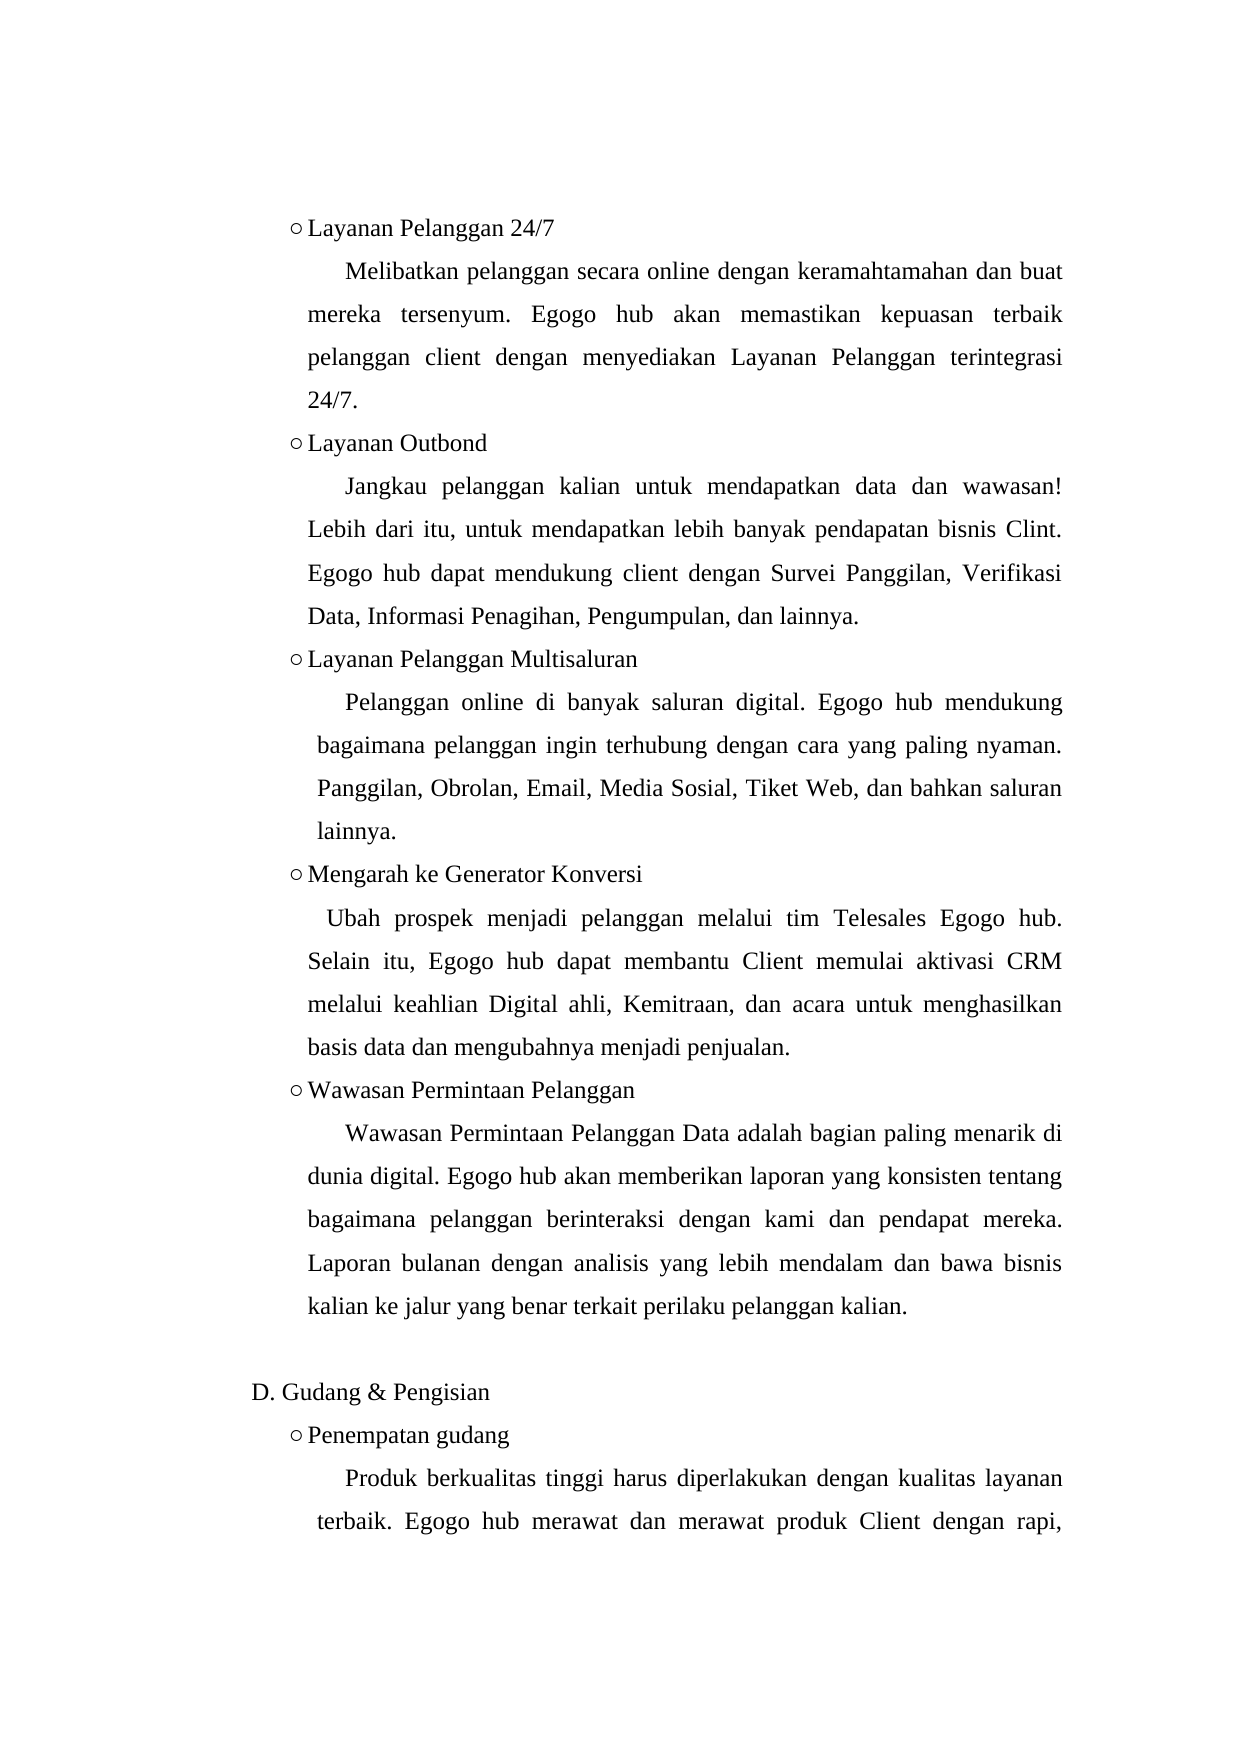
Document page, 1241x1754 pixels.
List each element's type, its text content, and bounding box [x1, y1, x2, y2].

text D. Gudang & Pengisian [251, 1377, 1063, 1406]
list Layanan Outbond [289, 428, 1063, 457]
list Layanan Pelanggan 24/7 [289, 213, 1063, 241]
text Wawasan Permintaan Pelanggan Data adalah bagian paling menarik di dunia digital. Egogo hub akan memberikan laporan yang konsisten tentang bagaimana pelanggan berinteraksi dengan kami dan pendapat mereka. Laporan bulanan dengan analisis yang lebih mendalam dan bawa bisnis kalian ke jalur yang benar terkait perilaku pelanggan kalian. [307, 1118, 1063, 1319]
list Layanan Pelanggan Multisaluran [289, 644, 1063, 673]
list Mengarah ke Generator Konversi [289, 859, 1063, 888]
text Melibatkan pelanggan secara online dengan keramahtamahan dan buat mereka tersenyum. Egogo hub akan memastikan kepuasan terbaik pelanggan client dengan menyediakan Layanan Pelanggan terintegrasi 24/7. [307, 256, 1063, 414]
text Jangkau pelanggan kalian untuk mendapatkan data dan wawasan! Lebih dari itu, untuk mendapatkan lebih banyak pendapatan bisnis Clint. Egogo hub dapat mendukung client dengan Survei Panggilan, Verifikasi Data, Informasi Penagihan, Pengumpulan, dan lainnya. [307, 471, 1063, 629]
text Ubah prospek menjadi pelanggan melalui tim Telesales Egogo hub. Selain itu, Egogo hub dapat membantu Client memulai aktivasi CRM melalui keahlian Digital ahli, Kemitraan, dan acara untuk menghasilkan basis data dan mengubahnya menjadi penjualan. [307, 903, 1063, 1061]
list Penempatan gudang [289, 1420, 1063, 1449]
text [317, 1463, 1063, 1535]
text Pelanggan online di banyak saluran digital. Egogo hub mendukung bagaimana pelanggan ingin terhubung dengan cara yang paling nyaman. Panggilan, Obrolan, Email, Media Sosial, Tiket Web, dan bahkan saluran lainnya. [317, 687, 1063, 845]
list Wawasan Permintaan Pelanggan [289, 1075, 1063, 1104]
